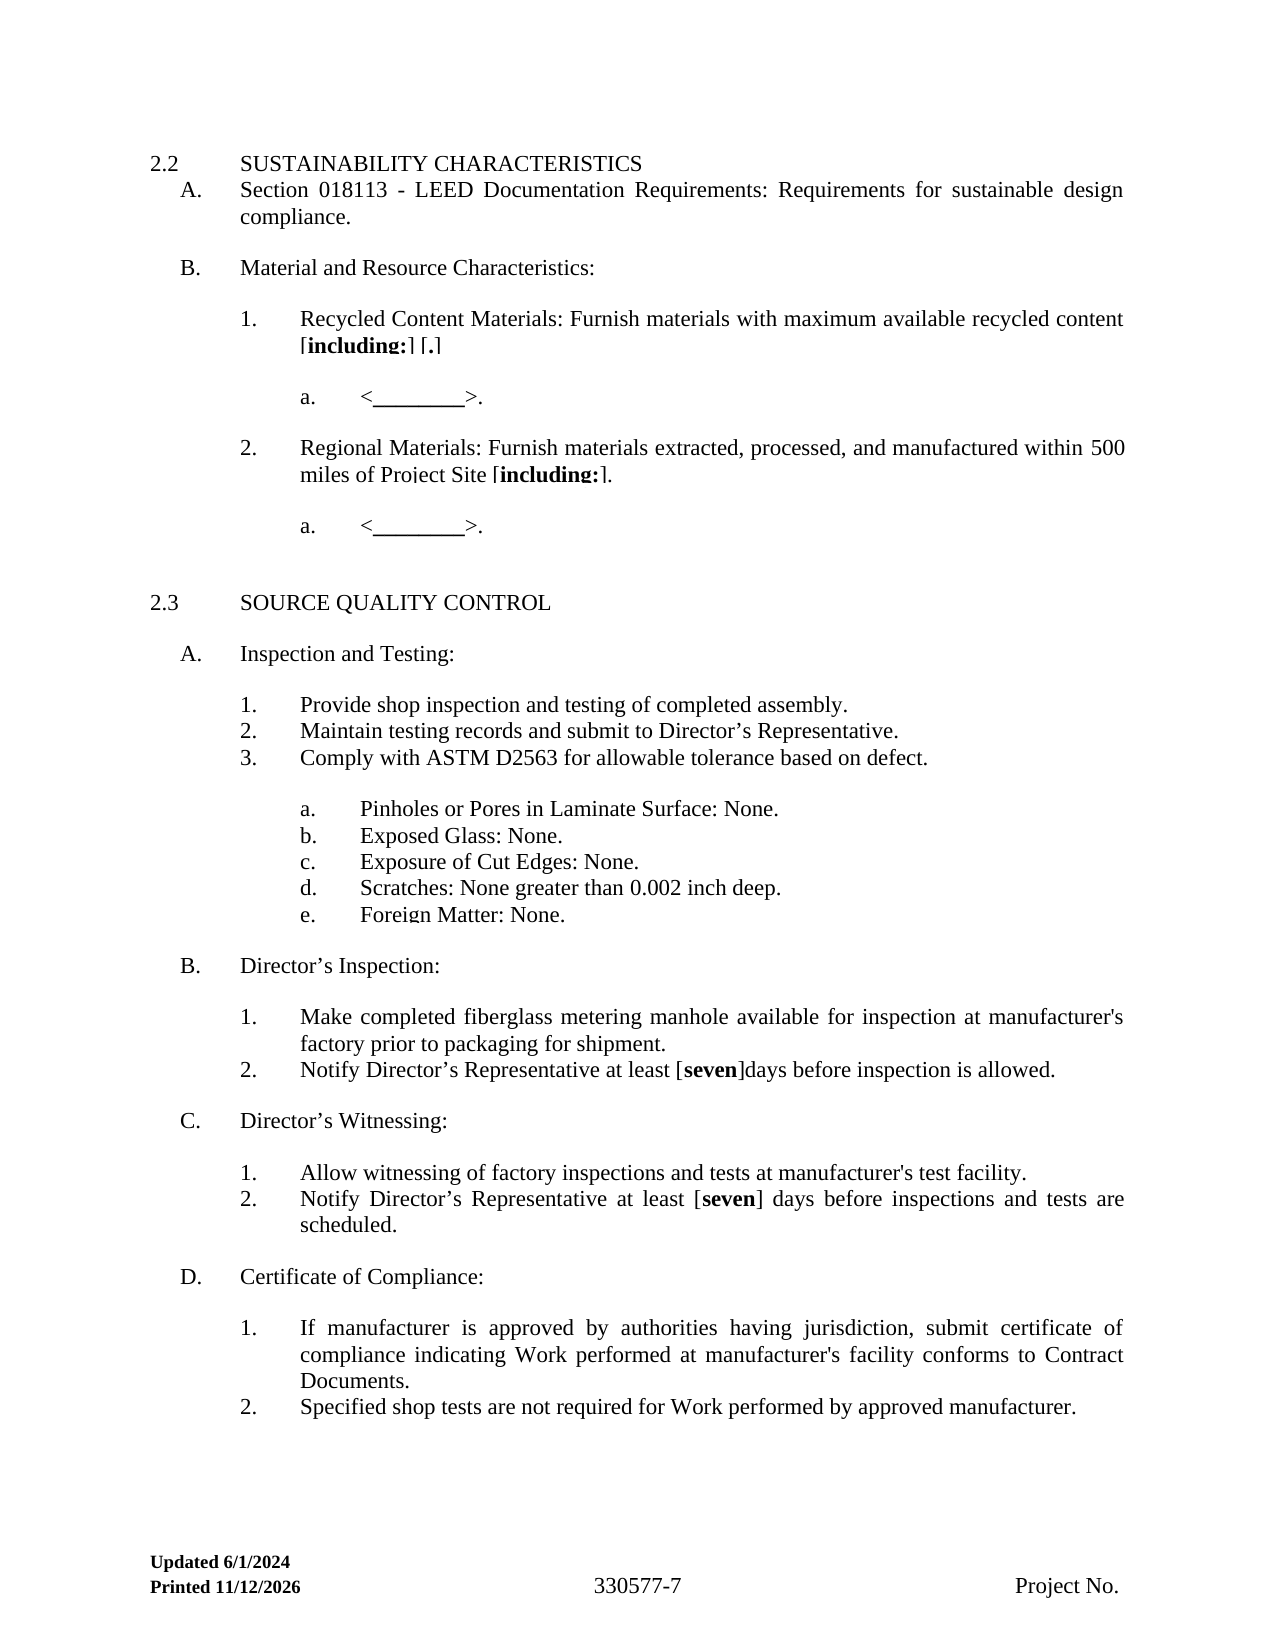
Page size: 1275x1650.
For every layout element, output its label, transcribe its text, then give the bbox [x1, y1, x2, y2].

text Exposed Glass: None. [300, 822, 1125, 848]
text SUSTAINABILITY CHARACTERISTICS [150, 150, 1125, 172]
text <________>. [300, 383, 1125, 409]
text Pinholes or Pores in Laminate Surface: None. [300, 795, 1125, 822]
text Director’s Inspection: [180, 952, 1125, 978]
text Recycled Content Materials: Furnish materials with maximum available recycled content [including:] [.] [240, 305, 1125, 354]
text Scratches: None greater than 0.002 inch deep. [300, 874, 1125, 901]
text Make completed fiberglass metering manhole available for inspection at manufacturer's factory prior to packaging for shipment. [240, 1003, 1125, 1056]
text Inspection and Testing: [180, 640, 1125, 666]
text Comply with ASTM D2563 for allowable tolerance based on defect. [240, 744, 1125, 770]
text Exposure of Cut Edges: None. [300, 848, 1125, 874]
text Material and Resource Characteristics: [180, 254, 1125, 280]
text Maintain testing records and submit to Director’s Representative. [240, 718, 1125, 744]
text Specified shop tests are not required for Work performed by approved manufacturer. [240, 1393, 1125, 1420]
text Allow witnessing of factory inspections and tests at manufacturer's test facility. [240, 1159, 1125, 1185]
text Section 018113 - LEED Documentation Requirements: Requirements for sustainable design compliance. [180, 176, 1125, 229]
text Notify Director’s Representative at least [seven]days before inspection is allowed. [240, 1056, 1125, 1082]
text If manufacturer is approved by authorities having jurisdiction, submit certificate of compliance indicating Work performed at manufacturer's facility conforms to Contract Documents. [240, 1314, 1125, 1393]
text Provide shop inspection and testing of completed assembly. [240, 691, 1125, 718]
text Regional Materials: Furnish materials extracted, processed, and manufactured within 500 miles of Project Site [including:]. [240, 434, 1125, 483]
text Director’s Witnessing: [180, 1107, 1125, 1134]
text SOURCE QUALITY CONTROL [150, 588, 1125, 615]
text Notify Director’s Representative at least [seven] days before inspections and tests are scheduled. [240, 1185, 1125, 1234]
text <________>. [300, 512, 1125, 538]
text Certificate of Compliance: [180, 1263, 1125, 1289]
text Foreign Matter: None. [300, 901, 1125, 923]
